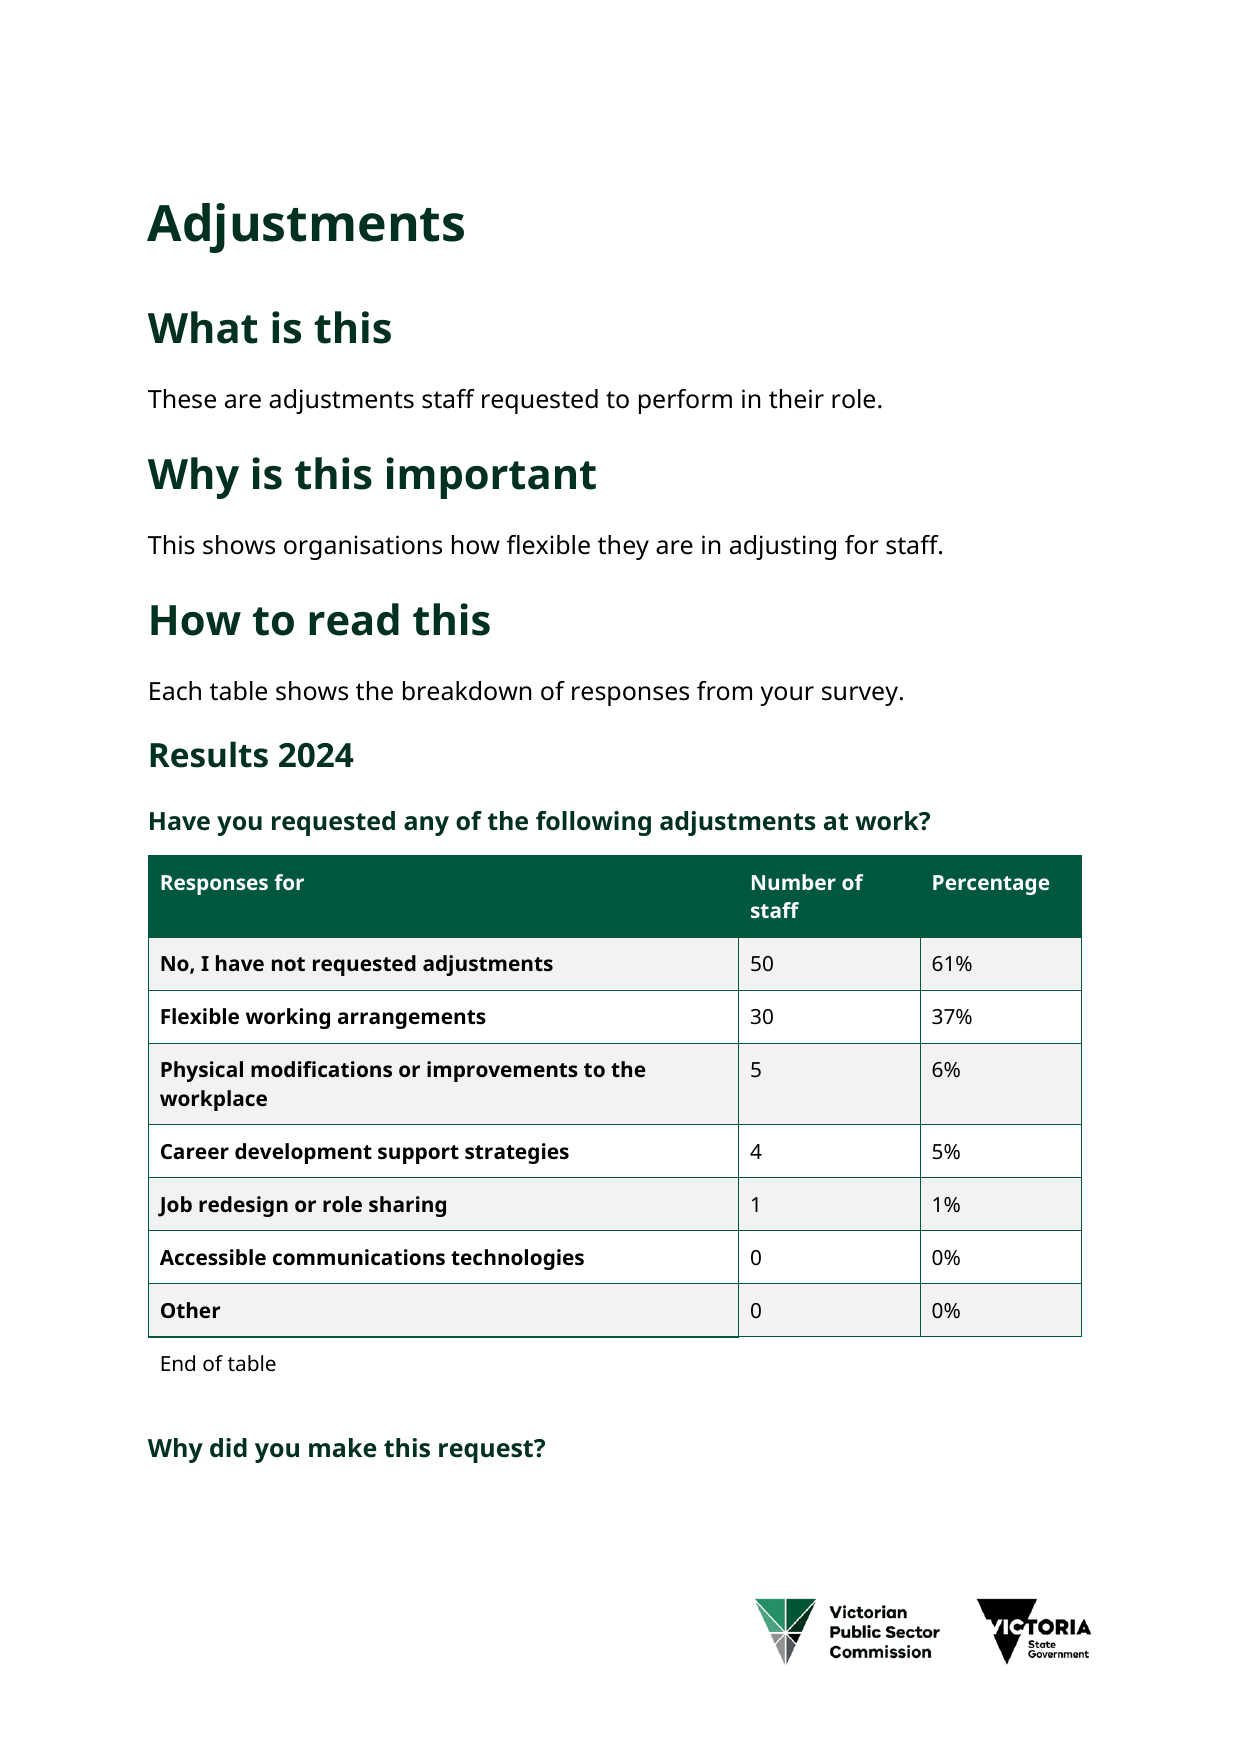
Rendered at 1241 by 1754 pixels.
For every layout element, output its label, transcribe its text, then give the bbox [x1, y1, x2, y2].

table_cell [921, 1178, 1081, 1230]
subtitle Adjustments [148, 188, 1092, 256]
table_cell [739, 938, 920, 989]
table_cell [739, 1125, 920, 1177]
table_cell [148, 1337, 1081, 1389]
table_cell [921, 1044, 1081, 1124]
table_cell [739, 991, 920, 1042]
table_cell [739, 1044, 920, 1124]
subtitle Have you requested any of the following adjustments at work? [148, 803, 1092, 837]
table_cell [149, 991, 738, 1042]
subtitle What is this [148, 299, 1092, 355]
picture [754, 1598, 1093, 1666]
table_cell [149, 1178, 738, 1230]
subtitle Results 2024 [148, 732, 1092, 778]
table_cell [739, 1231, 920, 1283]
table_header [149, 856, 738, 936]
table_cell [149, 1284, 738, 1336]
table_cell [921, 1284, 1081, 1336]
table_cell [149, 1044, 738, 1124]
subtitle Why did you make this request? [148, 1430, 1092, 1464]
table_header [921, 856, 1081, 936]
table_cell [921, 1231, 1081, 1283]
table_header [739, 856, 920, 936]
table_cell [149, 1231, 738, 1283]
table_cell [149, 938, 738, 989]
text These are adjustments staff requested to perform in their role. [148, 381, 1092, 415]
subtitle How to read this [148, 591, 1092, 647]
text This shows organisations how flexible they are in adjusting for staff. [148, 527, 1092, 561]
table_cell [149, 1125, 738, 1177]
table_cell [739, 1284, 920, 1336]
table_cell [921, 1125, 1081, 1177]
subtitle Why is this important [148, 444, 1092, 501]
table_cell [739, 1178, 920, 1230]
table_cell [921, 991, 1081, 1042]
text Each table shows the breakdown of responses from your survey. [148, 673, 1092, 707]
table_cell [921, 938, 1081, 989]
